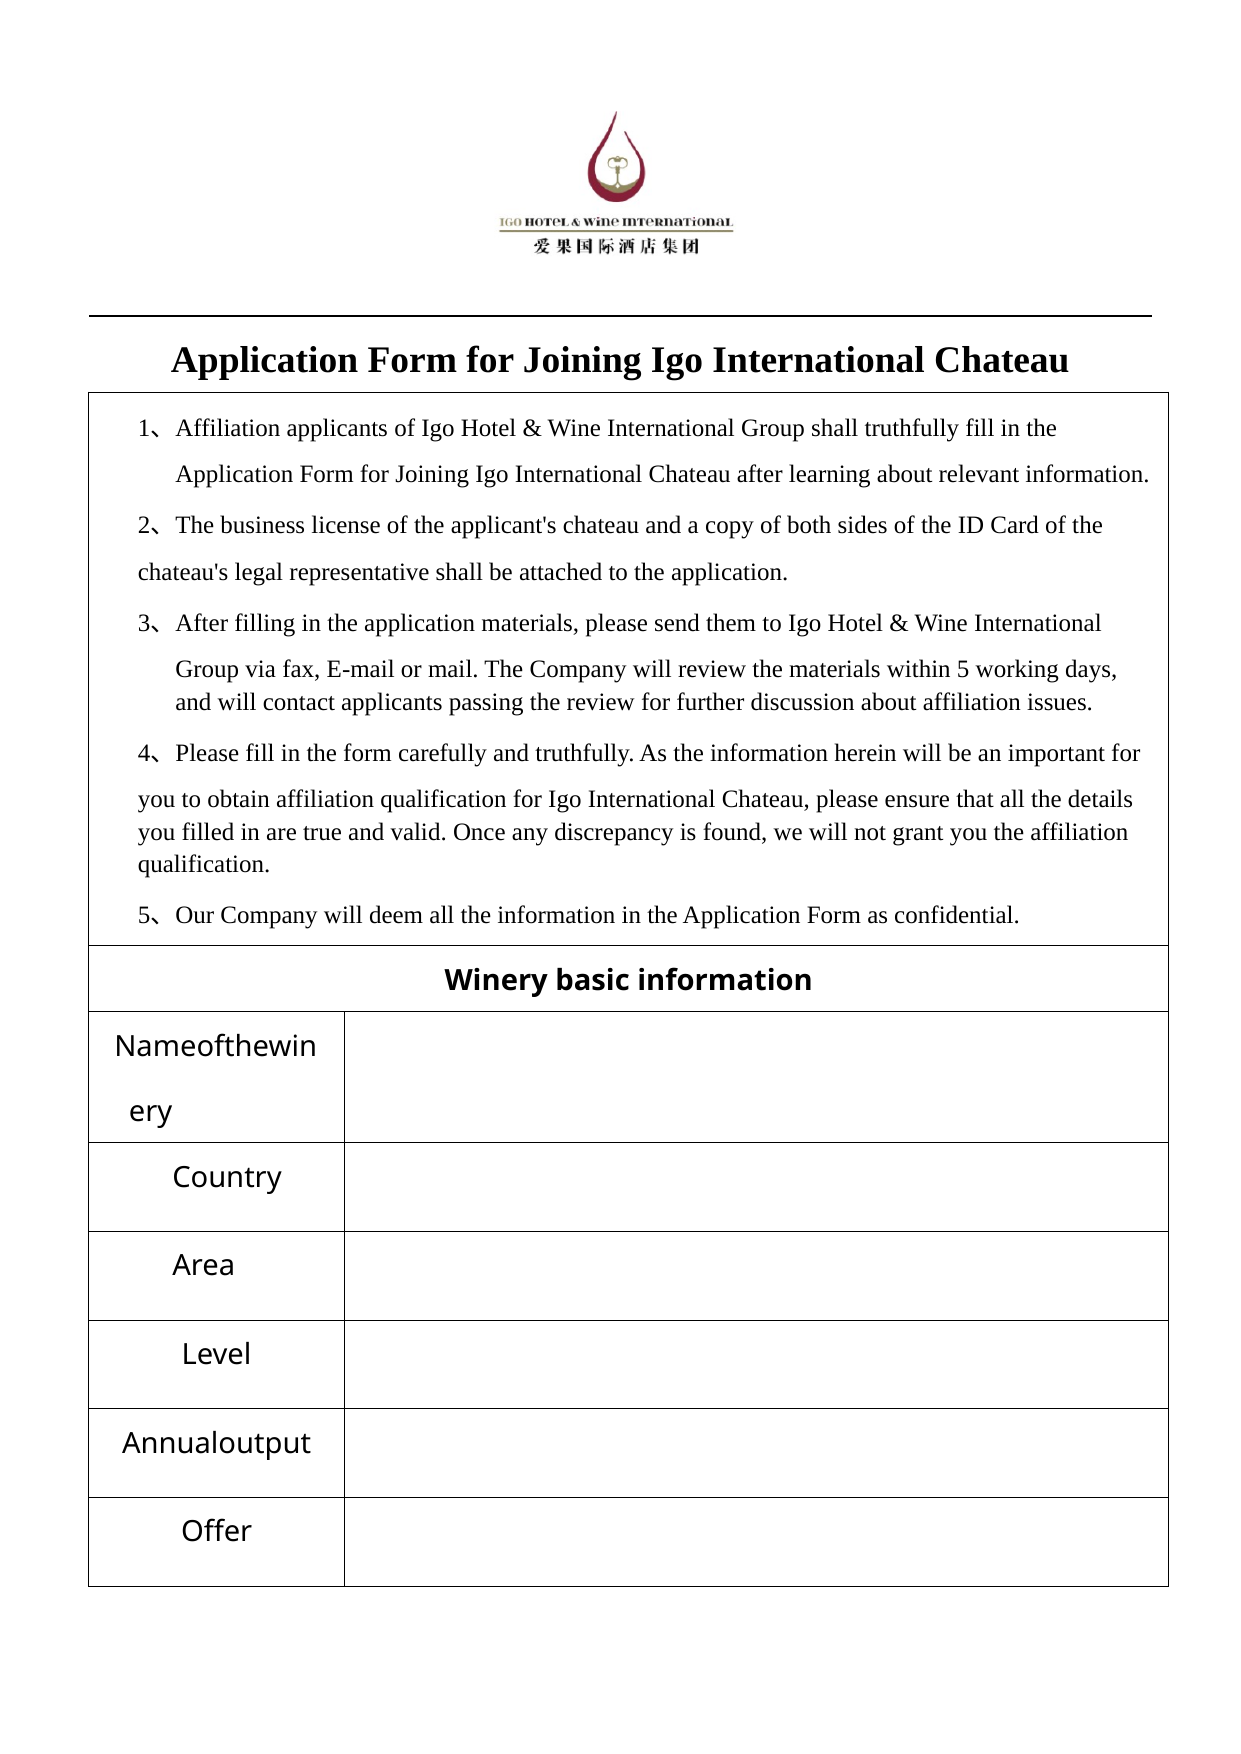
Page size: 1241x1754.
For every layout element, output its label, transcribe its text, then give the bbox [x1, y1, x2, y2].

table_cell [345, 1409, 1168, 1497]
table_cell [345, 1498, 1168, 1586]
text Application Form for Joining Igo International Chateau [89, 327, 1152, 392]
picture [471, 88, 769, 292]
table_header 1、Affiliation applicants of Igo Hotel & Wine International Group shall truthfully fill in the Application Form for Joining Igo International Chateau after learning about relevant information. 2、The business license of the applicant's chateau and a copy of both sides of the ID Card of the chateau's legal representative shall be attached to the application. 3、After filling in the application materials, please send them to Igo Hotel & Wine International Group via fax, E-mail or mail. The Company will review the materials within 5 working days, and will contact applicants passing the review for further discussion about affiliation issues. 4、Please fill in the form carefully and truthfully. As the information herein will be an important for you to obtain affiliation qualification for Igo International Chateau, please ensure that all the details you filled in are true and valid. Once any discrepancy is found, we will not grant you the affiliation qualification. 5、Our Company will deem all the information in the Application Form as confidential. [89, 393, 1168, 945]
table_cell [345, 1232, 1168, 1319]
table_cell Level [89, 1321, 344, 1408]
table_cell Annualoutput [89, 1409, 344, 1497]
table_cell Nameofthewinery [89, 1012, 344, 1142]
table_cell [345, 1012, 1168, 1142]
table_cell Area [89, 1232, 344, 1319]
table_cell Country [89, 1143, 344, 1231]
table_cell [345, 1143, 1168, 1231]
table_cell Offer [89, 1498, 344, 1586]
table_cell [345, 1321, 1168, 1408]
table_cell Winery basic information [89, 946, 1168, 1011]
